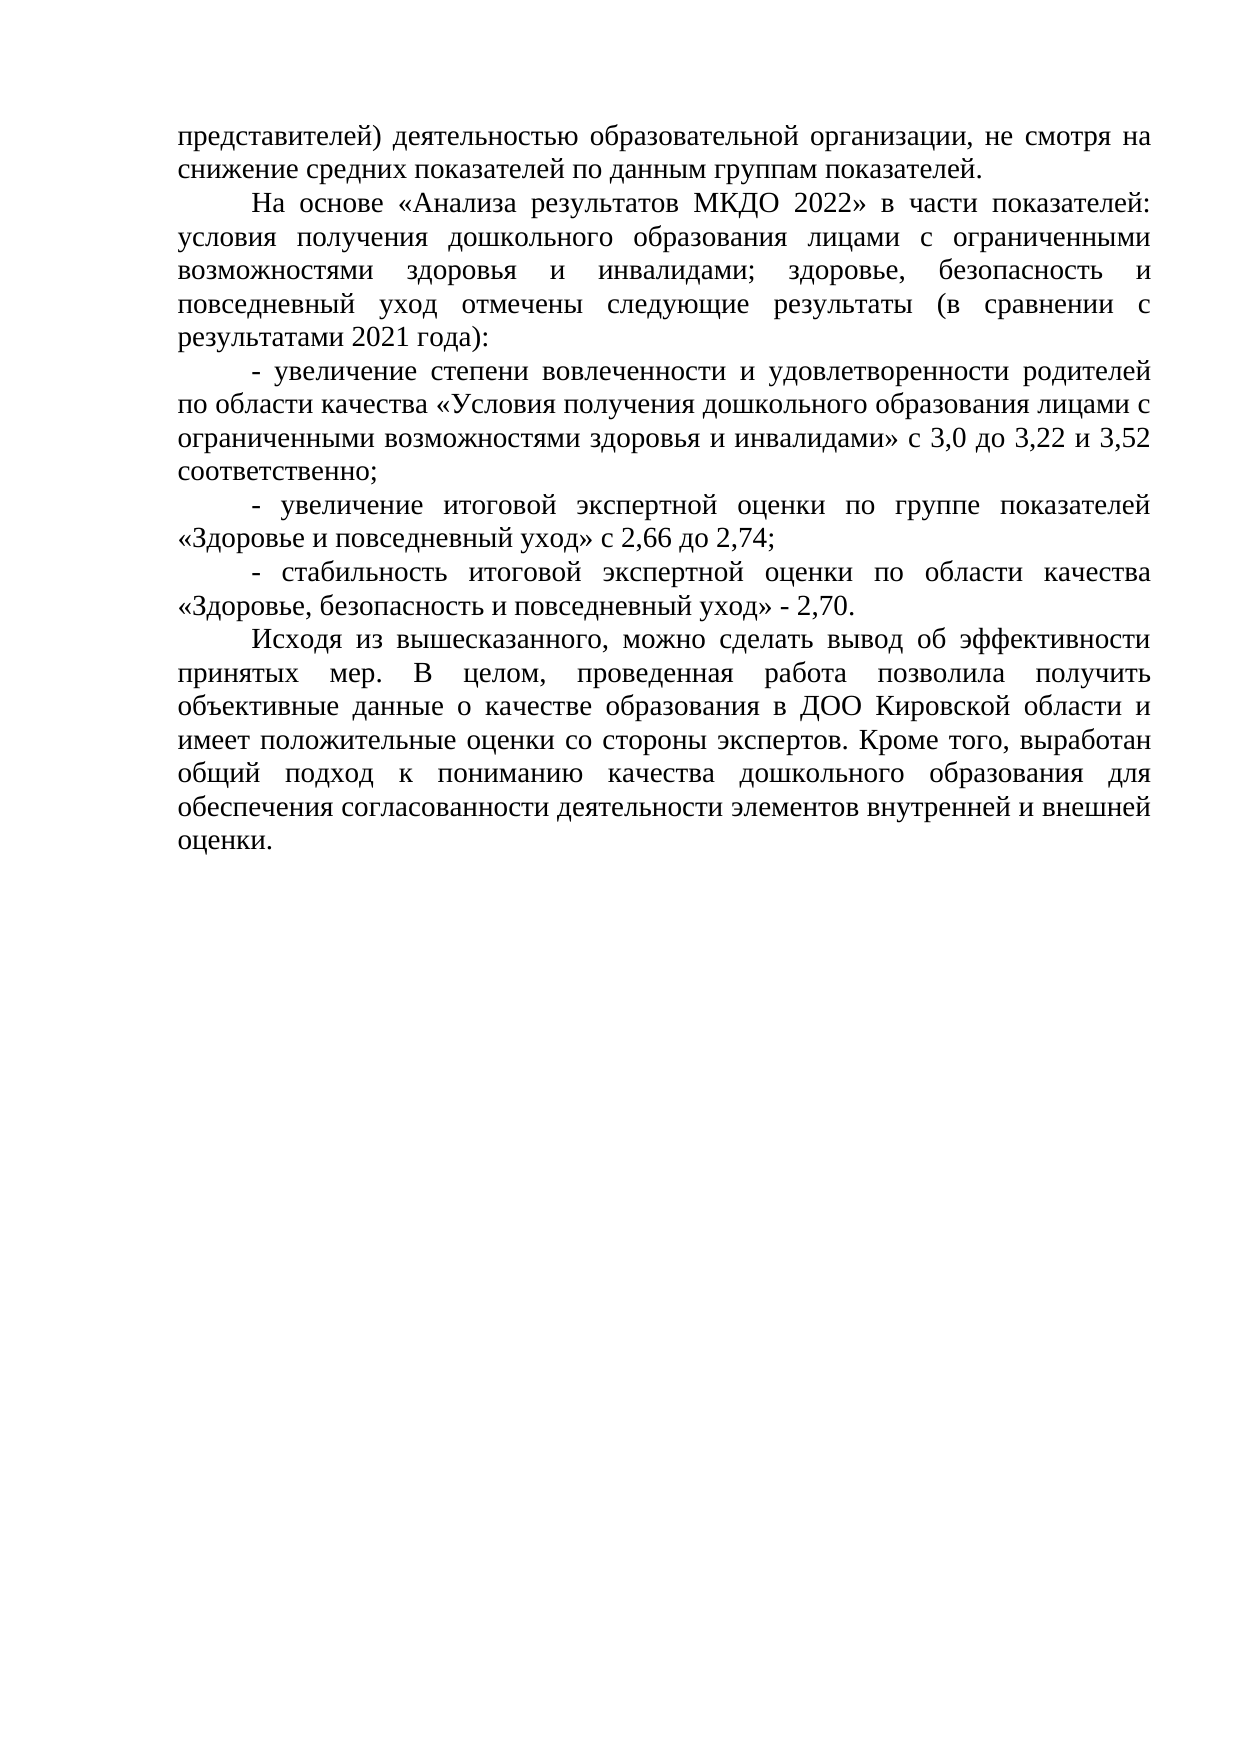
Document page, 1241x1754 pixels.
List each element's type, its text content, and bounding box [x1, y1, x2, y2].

text - увеличение степени вовлеченности и удовлетворенности родителей по области качества «Условия получения дошкольного образования лицами с ограниченными возможностями здоровья и инвалидами» с 3,0 до 3,22 и 3,52 соответственно; [177, 353, 1152, 487]
text Исходя из вышесказанного, можно сделать вывод об эффективности принятых мер. В целом, проведенная работа позволила получить объективные данные о качестве образования в ДОО Кировской области и имеет положительные оценки со стороны экспертов. Кроме того, выработан общий подход к пониманию качества дошкольного образования для обеспечения согласованности деятельности элементов внутренней и внешней оценки. [177, 621, 1152, 856]
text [177, 118, 1152, 185]
text - стабильность итоговой экспертной оценки по области качества «Здоровье, безопасность и повседневный уход» - 2,70. [177, 554, 1152, 621]
text - увеличение итоговой экспертной оценки по группе показателей «Здоровье и повседневный уход» с 2,66 до 2,74; [177, 487, 1152, 554]
text На основе «Анализа результатов МКДО 2022» в части показателей: условия получения дошкольного образования лицами с ограниченными возможностями здоровья и инвалидами; здоровье, безопасность и повседневный уход отмечены следующие результаты (в сравнении с результатами 2021 года): [177, 185, 1152, 353]
